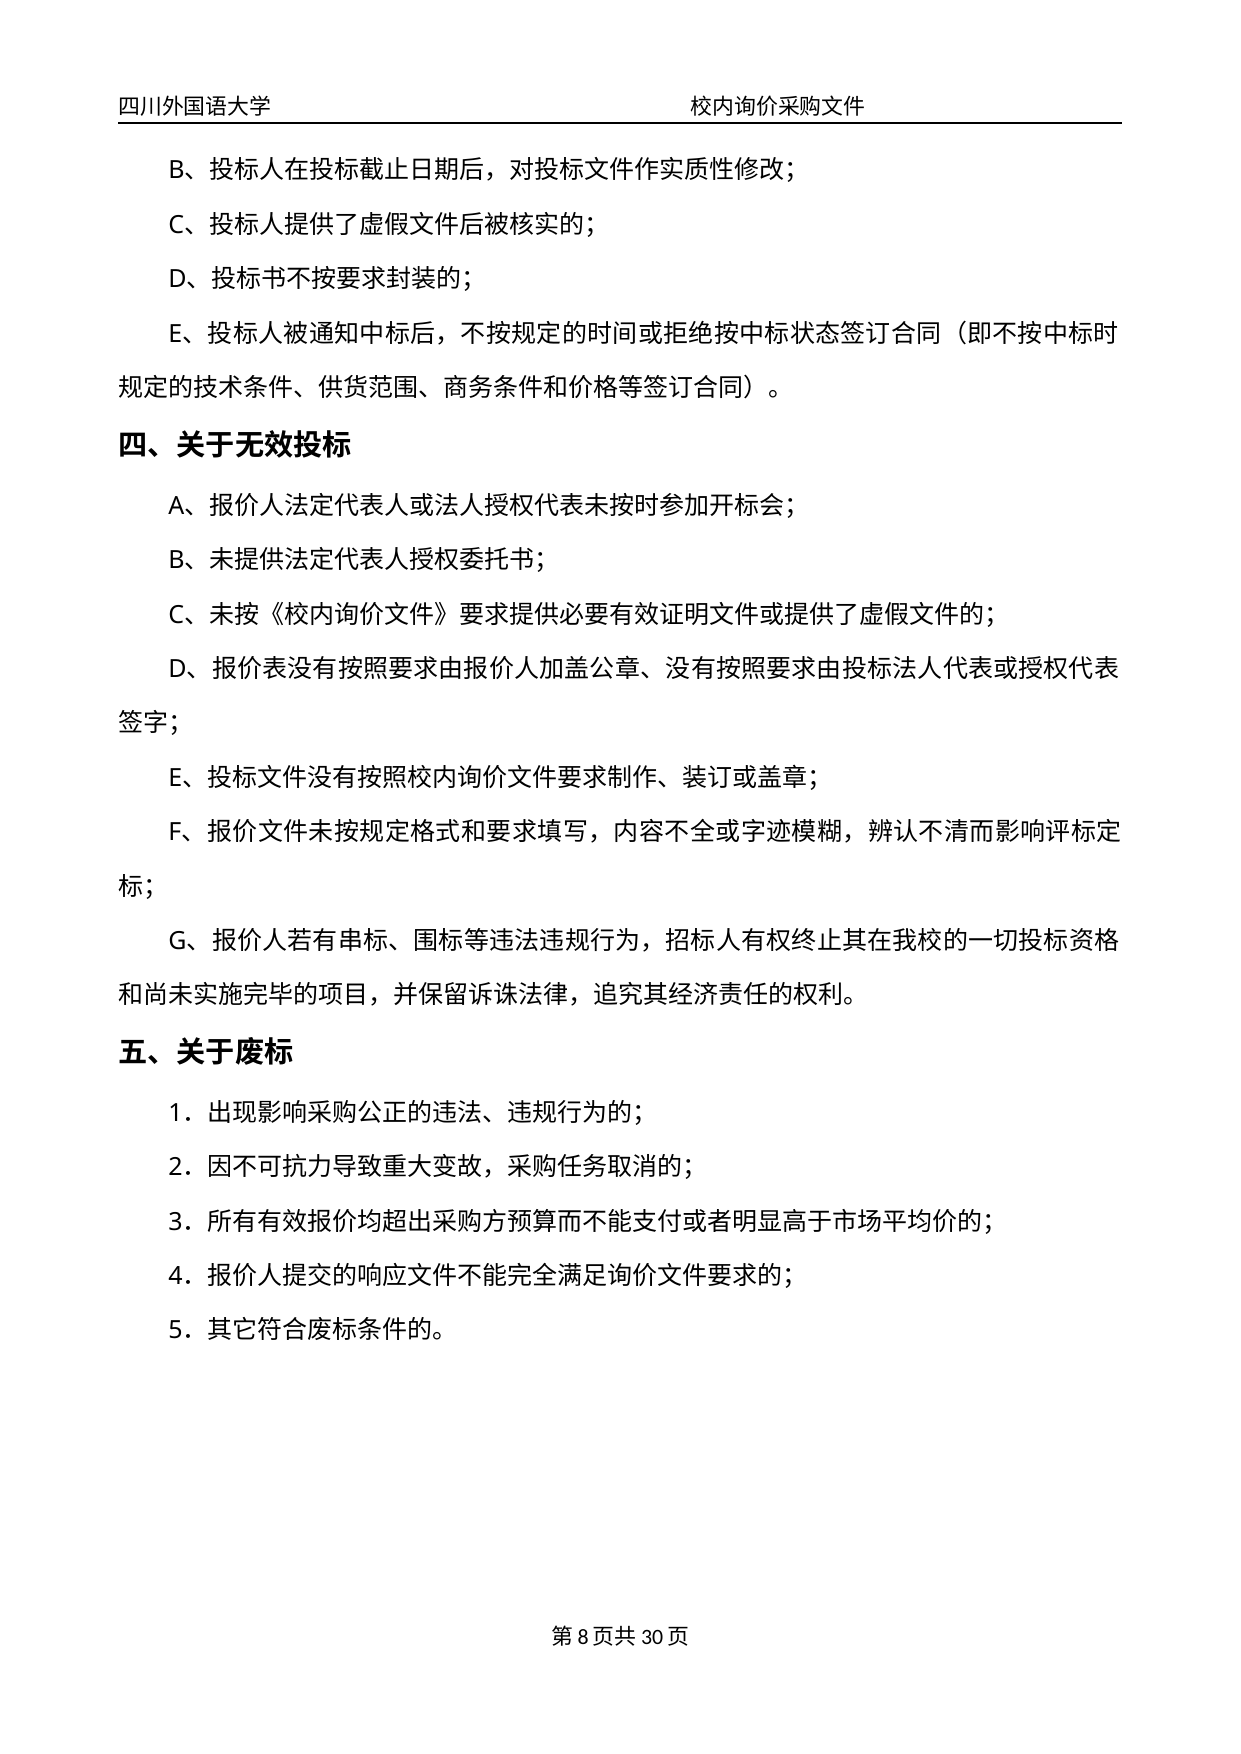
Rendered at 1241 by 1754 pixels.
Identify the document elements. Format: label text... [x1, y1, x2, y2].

text D、投标书不按要求封装的； [118, 259, 1122, 295]
text E、投标文件没有按照校内询价文件要求制作、装订或盖章； [118, 757, 1122, 793]
text A、报价人法定代表人或法人授权代表未按时参加开标会； [118, 485, 1122, 522]
text 2．因不可抗力导致重大变故，采购任务取消的； [118, 1147, 1122, 1183]
text E、投标人被通知中标后，不按规定的时间或拒绝按中标状态签订合同（即不按中标时规定的技术条件、供货范围、商务条件和价格等签订合同）。 [118, 313, 1122, 404]
text B、投标人在投标截止日期后，对投标文件作实质性修改； [118, 150, 1122, 186]
text 五、关于废标 [118, 1029, 1122, 1071]
text B、未提供法定代表人授权委托书； [118, 540, 1122, 576]
text G、报价人若有串标、围标等违法违规行为，招标人有权终止其在我校的一切投标资格和尚未实施完毕的项目，并保留诉诛法律，追究其经济责任的权利。 [118, 920, 1122, 1011]
text D、报价表没有按照要求由报价人加盖公章、没有按照要求由投标法人代表或授权代表签字； [118, 648, 1122, 739]
text 3．所有有效报价均超出采购方预算而不能支付或者明显高于市场平均价的； [118, 1201, 1122, 1237]
text C、投标人提供了虚假文件后被核实的； [118, 204, 1122, 241]
text 4．报价人提交的响应文件不能完全满足询价文件要求的； [118, 1256, 1122, 1292]
text F、报价文件未按规定格式和要求填写，内容不全或字迹模糊，辨认不清而影响评标定标； [118, 812, 1122, 902]
text 1．出现影响采购公正的违法、违规行为的； [118, 1092, 1122, 1129]
text C、未按《校内询价文件》要求提供必要有效证明文件或提供了虚假文件的； [118, 594, 1122, 630]
text 四、关于无效投标 [118, 422, 1122, 464]
text 5．其它符合废标条件的。 [118, 1310, 1122, 1346]
